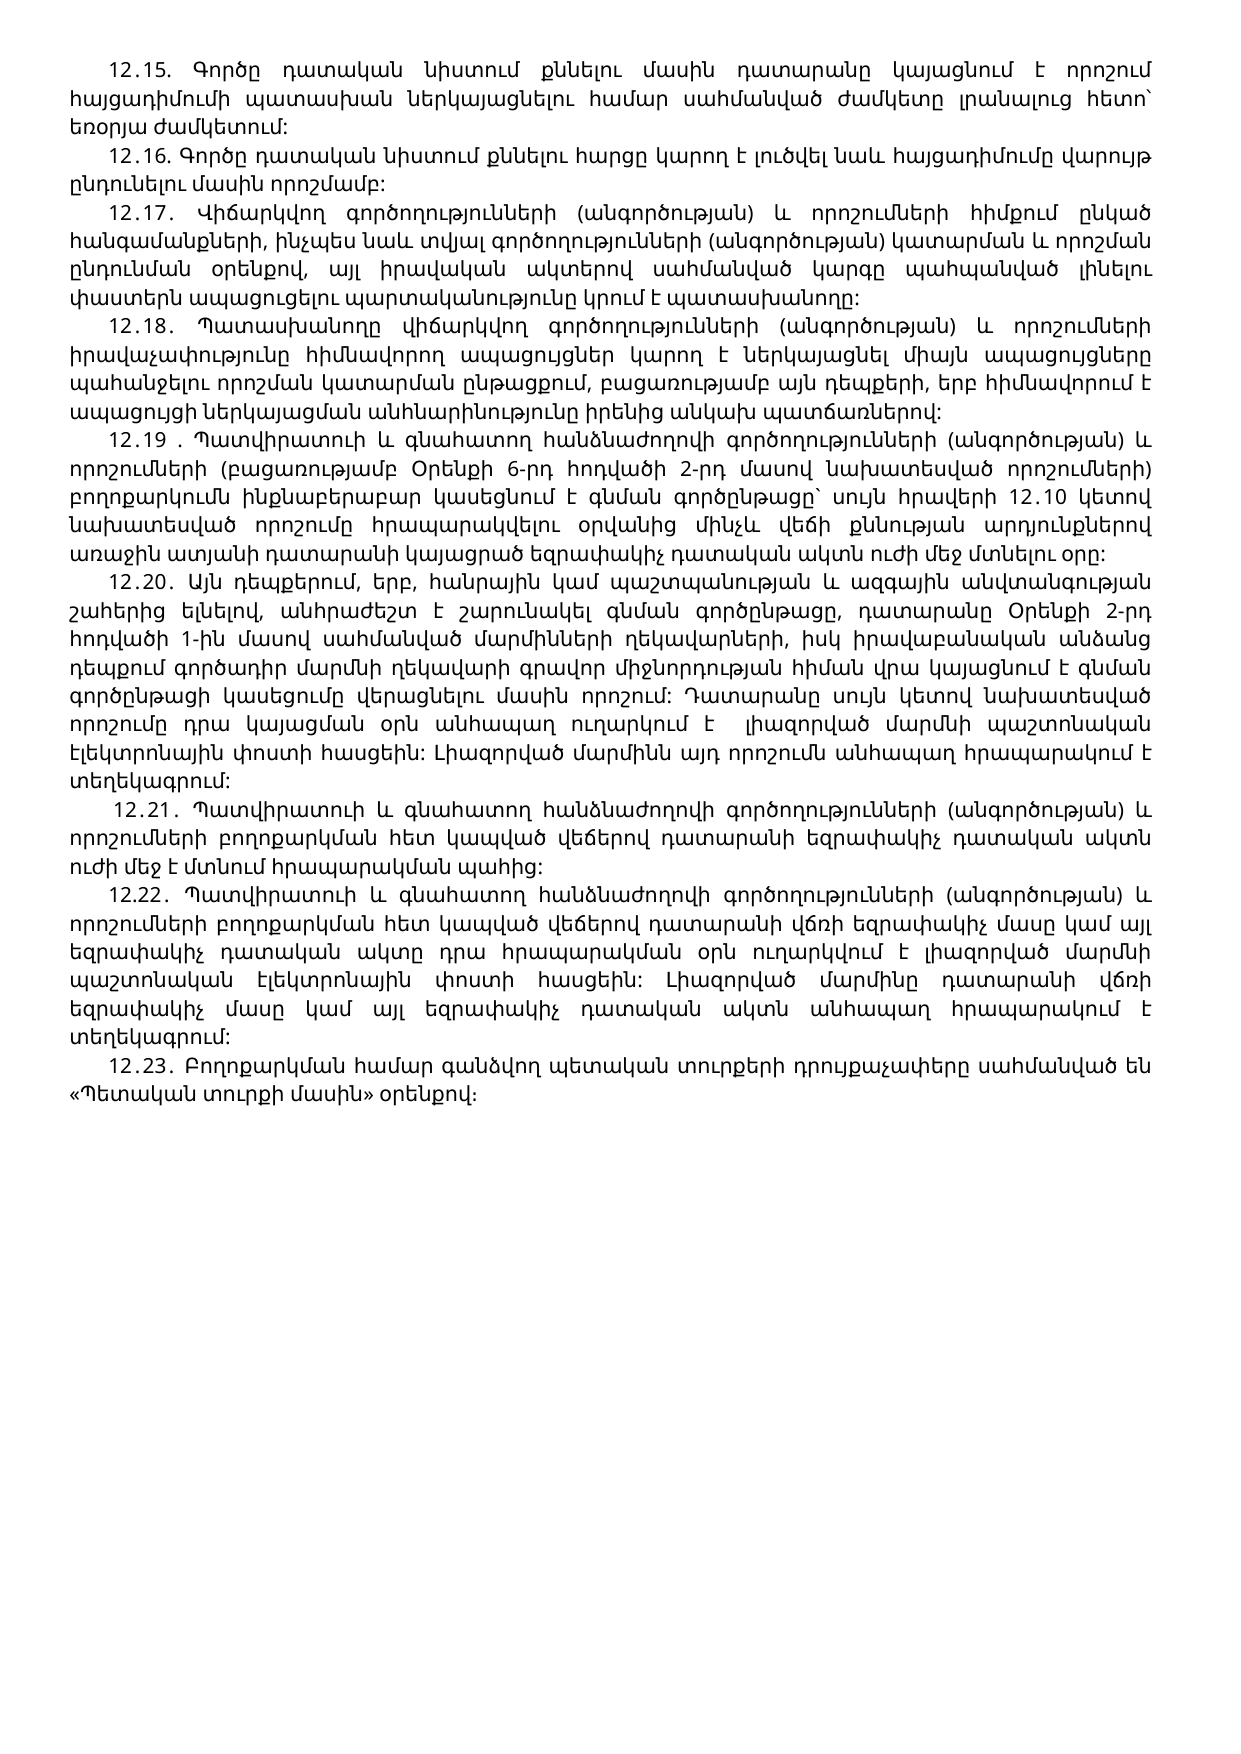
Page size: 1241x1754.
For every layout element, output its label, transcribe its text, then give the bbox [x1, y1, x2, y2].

text 12․17․ Վիճարկվող գործողությունների (անգործության) և որոշումների հիմքում ընկած հանգամանքների, ինչպես նաև տվյալ գործողությունների (անգործության) կատարման և որոշման ընդունման օրենքով, այլ իրավական ակտերով սահմանված կարգը պահպանված լինելու փաստերն ապացուցելու պարտականությունը կրում է պատասխանողը: [69, 198, 1152, 311]
text 12․21․ Պատվիրատուի և գնահատող հանձնաժողովի գործողությունների (անգործության) և որոշումների բողոքարկման հետ կապված վեճերով դատարանի եզրափակիչ դատական ակտն ուժի մեջ է մտնում հրապարակման պահից: [69, 795, 1152, 880]
text 12․23․ Բողոքարկման համար գանձվող պետական տուրքերի դրույքաչափերը սահմանված են «Պետական տուրքի մասին» օրենքով։ [69, 1051, 1152, 1108]
text 12․18․ Պատասխանողը վիճարկվող գործողությունների (անգործության) և որոշումների իրավաչափությունը հիմնավորող ապացույցներ կարող է ներկայացնել միայն ապացույցները պահանջելու որոշման կատարման ընթացքում, բացառությամբ այն դեպքերի, երբ հիմնավորում է ապացույցի ներկայացման անհնարինությունը իրենից անկախ պատճառներով: [69, 311, 1152, 425]
text 12.22․ Պատվիրատուի և գնահատող հանձնաժողովի գործողությունների (անգործության) և որոշումների բողոքարկման հետ կապված վեճերով դատարանի վճռի եզրափակիչ մասը կամ այլ եզրափակիչ դատական ակտը դրա հրապարակման օրն ուղարկվում է լիազորված մարմնի պաշտոնական էլեկտրոնային փոստի հասցեին: Լիազորված մարմինը դատարանի վճռի եզրափակիչ մասը կամ այլ եզրափակիչ դատական ակտն անհապաղ հրապարակում է տեղեկագրում: [69, 880, 1152, 1051]
text 12․16. Գործը դատական նիստում քննելու հարցը կարող է լուծվել նաև հայցադիմումը վարույթ ընդունելու մասին որոշմամբ: [69, 141, 1152, 198]
text 12․15. Գործը դատական նիստում քննելու մասին դատարանը կայացնում է որոշում հայցադիմումի պատասխան ներկայացնելու համար սահմանված ժամկետը լրանալուց հետո՝ եռօրյա ժամկետում: [69, 56, 1152, 141]
text 12․19 . Պատվիրատուի և գնահատող հանձնաժողովի գործողությունների (անգործության) և որոշումների (բացառությամբ Օրենքի 6-րդ հոդվածի 2-րդ մասով նախատեսված որոշումների) բողոքարկումն ինքնաբերաբար կասեցնում է գնման գործընթացը` սույն հրավերի 12․10 կետով նախատեսված որոշումը հրապարակվելու օրվանից մինչև վեճի քննության արդյունքներով առաջին ատյանի դատարանի կայացրած եզրափակիչ դատական ակտն ուժի մեջ մտնելու օրը: [69, 425, 1152, 567]
text 12․20․ Այն դեպքերում, երբ, հանրային կամ պաշտպանության և ազգային անվտանգության շահերից ելնելով, անհրաժեշտ է շարունակել գնման գործընթացը, դատարանը Օրենքի 2-րդ հոդվածի 1-ին մասով սահմանված մարմինների ղեկավարների, իսկ իրավաբանական անձանց դեպքում գործադիր մարմնի ղեկավարի գրավոր միջնորդության հիման վրա կայացնում է գնման գործընթացի կասեցումը վերացնելու մասին որոշում: Դատարանը սույն կետով նախատեսված որոշումը դրա կայացման օրն անհապաղ ուղարկում է լիազորված մարմնի պաշտոնական էլեկտրոնային փոստի հասցեին: Լիազորված մարմինն այդ որոշումն անհապաղ հրապարակում է տեղեկագրում: [69, 567, 1152, 795]
